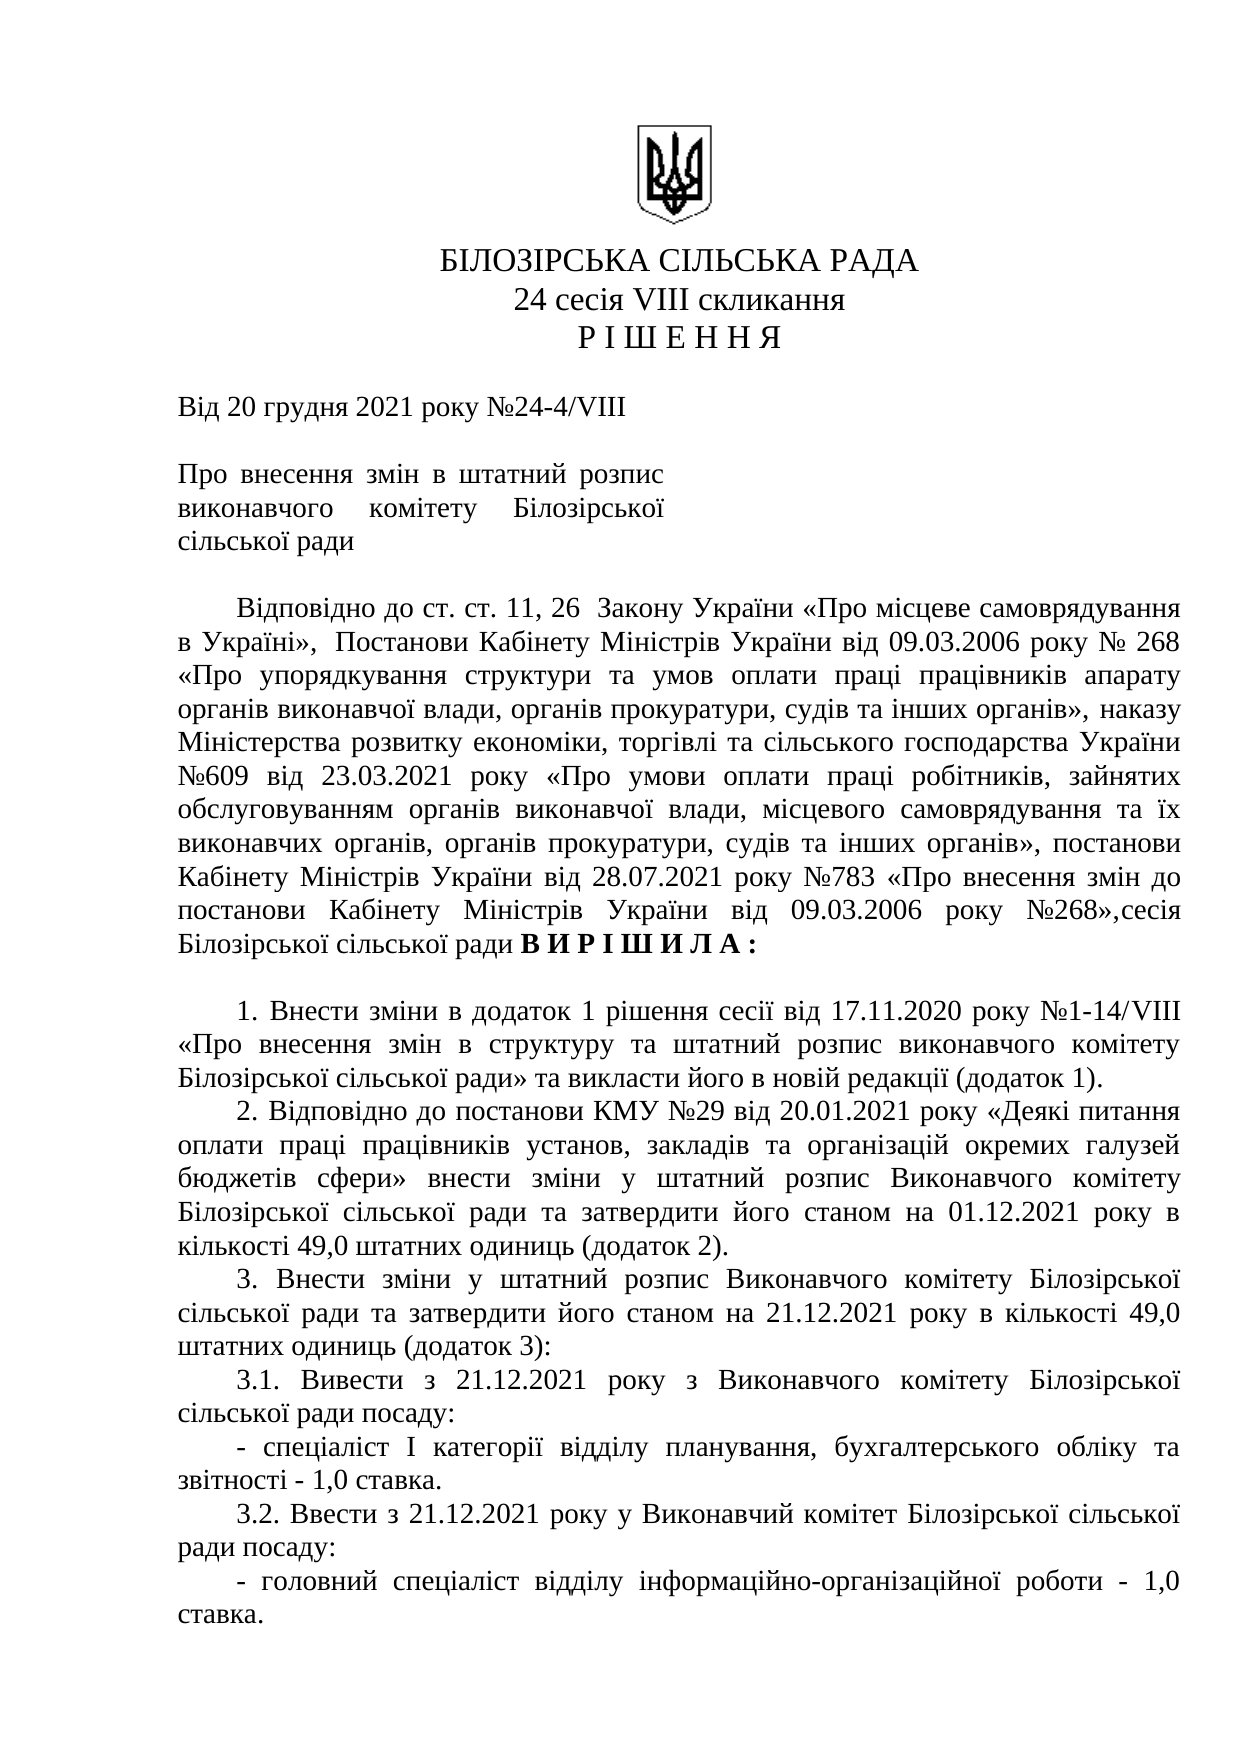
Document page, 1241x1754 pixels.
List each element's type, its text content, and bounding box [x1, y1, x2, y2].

text Р І Ш Е Н Н Я [177, 317, 1181, 356]
text 3.2. Ввести з 21.12.2021 року у Виконавчий комітет Білозірської сільської ради посаду: [177, 1496, 1181, 1563]
subtitle Від 20 грудня 2021 року №24-4/VІІІ [177, 389, 1181, 423]
list Внести зміни в додаток 1 рішення сесії від 17.11.2020 року №1-14/VІІІ «Про внесення змін в структуру та штатний розпис виконавчого комітету Білозірської сільської ради» та викласти його в новій редакції (додаток 1). [177, 993, 1181, 1093]
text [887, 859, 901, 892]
list Відповідно до постанови КМУ №29 від 20.01.2021 року «Деякі питання оплати праці працівників установ, закладів та організацій окремих галузей бюджетів сфери» внести зміни у штатний розпис Виконавчого комітету Білозірської сільської ради та затвердити його станом на 01.12.2021 року в кількості 49,0 штатних одиниць (додаток 2). [177, 1093, 1181, 1261]
text Про внесення змін в штатний розпис виконавчого комітету Білозірської сільської ради [177, 456, 664, 557]
text БІЛОЗІРСЬКА СІЛЬСЬКА РАДА [177, 118, 1181, 279]
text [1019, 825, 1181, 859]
text - головний спеціаліст відділу інформаційно-організаційної роботи - 1,0 ставка. [177, 1563, 1181, 1630]
text Відповідно до ст. ст. 11, 26 Закону України «Про місцеве самоврядування в Україні», Постанови Кабінету Міністрів України від 09.03.2006 року № 268 «Про упорядкування структури та умов оплати праці працівників апарату органів виконавчої влади, органів прокуратури, судів та інших органів», наказу Міністерства розвитку економіки, торгівлі та сільського господарства України №609 від 23.03.2021 року «Про умови оплати праці робітників, зайнятих обслуговуванням органів виконавчої влади, місцевого самоврядування та їх виконавчих органів, органів прокуратури, судів та інших органів», постанови Кабінету Міністрів України від 28.07.2021 року №783 «Про внесення змін до постанови Кабінету Міністрів України від 09.03.2006 року №268»,сесія Білозірської сільської ради В И Р І Ш И Л А : [177, 590, 1181, 792]
list Внести зміни у штатний розпис Виконавчого комітету Білозірської сільської ради та затвердити його станом на 21.12.2021 року в кількості 49,0 штатних одиниць (додаток 3): [177, 1261, 1181, 1362]
text 3.1. Вивести з 21.12.2021 року з Виконавчого комітету Білозірської сільської ради посаду: [177, 1362, 1181, 1429]
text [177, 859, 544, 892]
text 24 сесія VІІІ скликання [177, 279, 1181, 317]
text - спеціаліст І категорії відділу планування, бухгалтерського обліку та звітності - 1,0 ставка. [177, 1429, 1181, 1496]
text Відповідно до ст. ст. 11, 26 Закону України «Про місцеве самоврядування в Україні», Постанови Кабінету Міністрів України від 09.03.2006 року № 268 «Про упорядкування структури та умов оплати праці працівників апарату органів виконавчої влади, органів прокуратури, судів та інших органів», наказу Міністерства розвитку економіки, торгівлі та сільського господарства України №609 від 23.03.2021 року «Про умови оплати праці робітників, зайнятих обслуговуванням органів виконавчої влади, місцевого самоврядування та їх виконавчих органів, органів прокуратури, судів та інших органів», постанови Кабінету Міністрів України від 28.07.2021 року №783 «Про внесення змін до постанови Кабінету Міністрів України від 09.03.2006 року №268»,сесія Білозірської сільської ради В И Р І Ш И Л А : [177, 892, 1181, 959]
